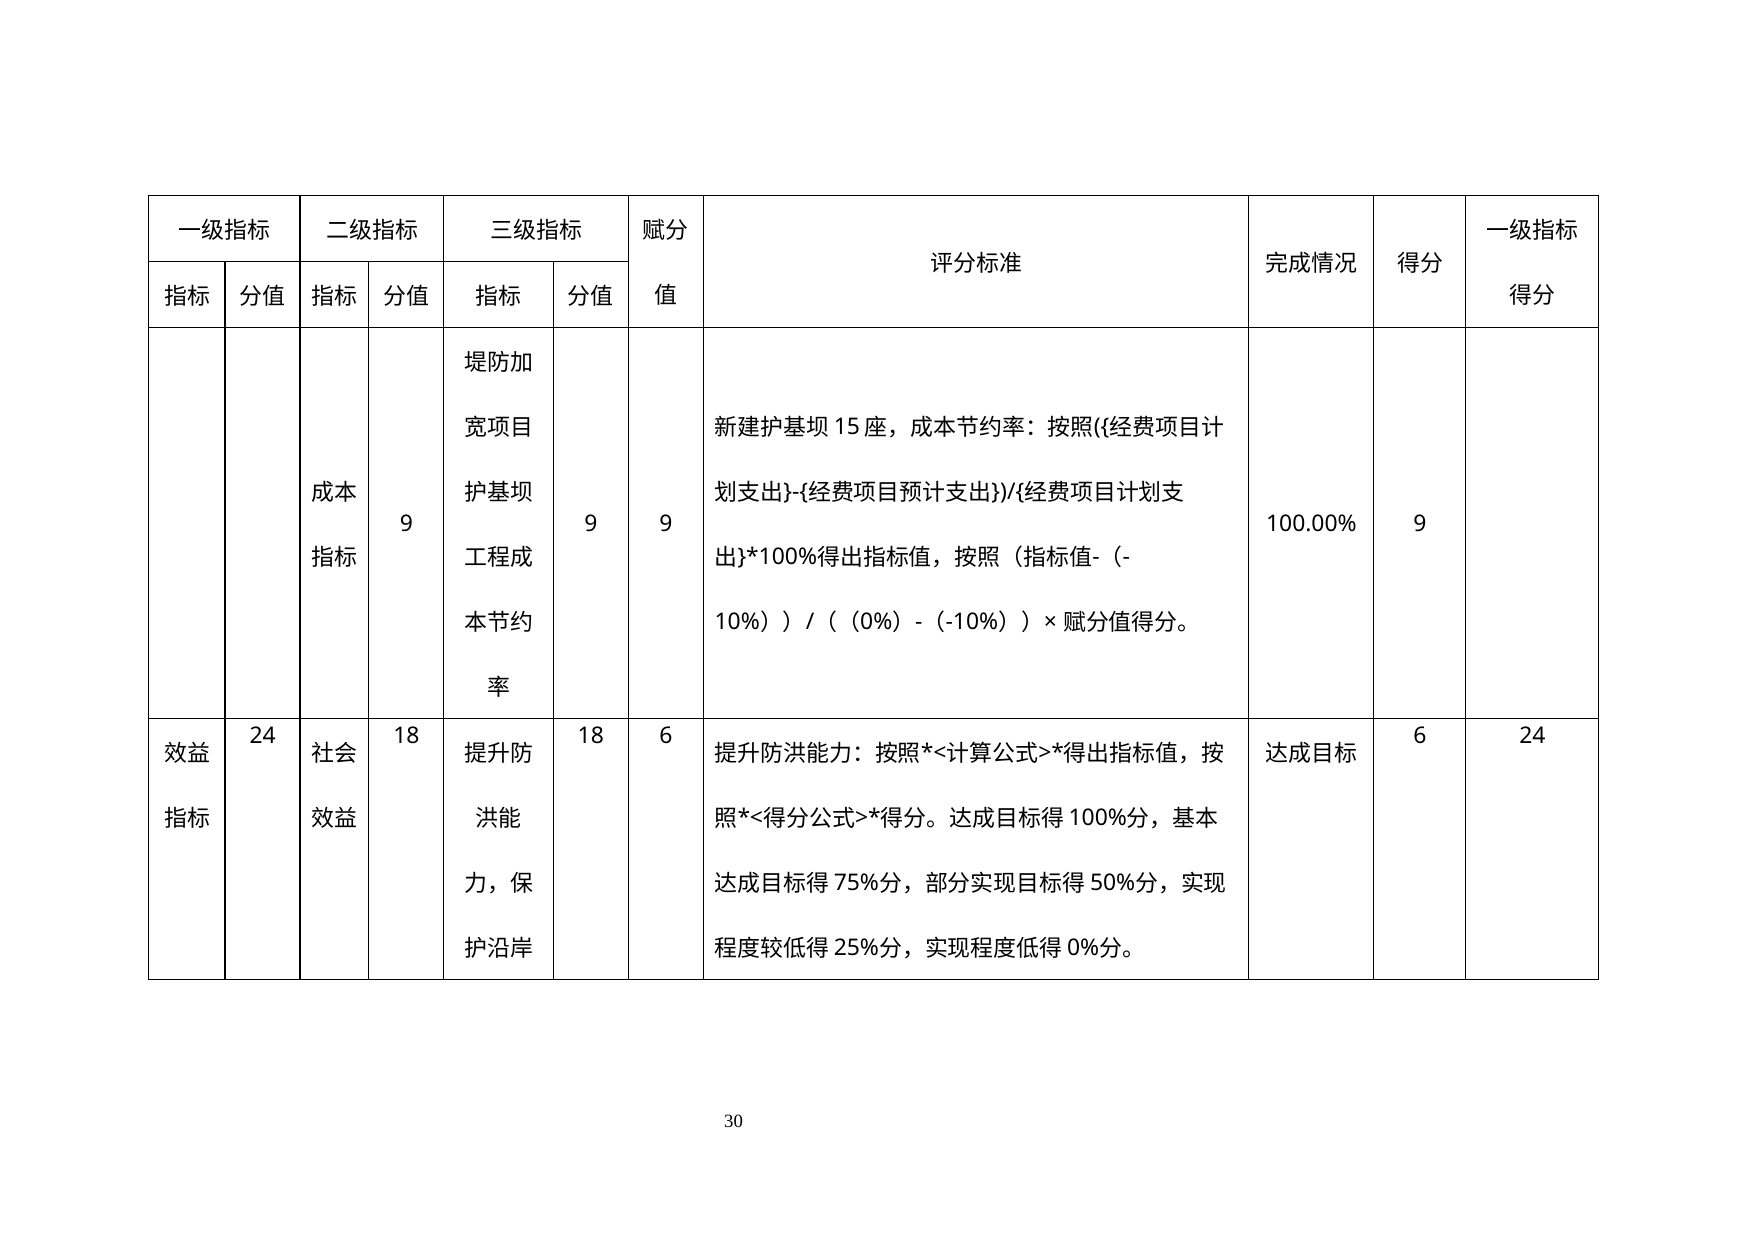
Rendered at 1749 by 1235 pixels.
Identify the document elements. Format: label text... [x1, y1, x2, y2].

table_cell 分值 [226, 262, 299, 327]
table_header 三级指标 [444, 196, 628, 261]
table_cell 分值 [369, 262, 443, 327]
table_header 得分 [1374, 196, 1465, 327]
table_cell 指标 [444, 262, 553, 327]
table_cell 提升防洪能力：按照*<计算公式>*得出指标值，按照*<得分公式>*得分。达成目标得100%分，基本达成目标得75%分，部分实现目标得50%分，实现程度较低得25%分，实现程度低得0%分。 [704, 719, 1248, 979]
table_header 完成情况 [1249, 196, 1373, 327]
table_cell 24 [1466, 719, 1598, 979]
table_cell 18 [369, 719, 443, 979]
table_header 一级指标 [149, 196, 299, 261]
table_cell 24 [226, 719, 299, 979]
table_header 二级指标 [301, 196, 443, 261]
table_cell 提升防洪能力，保护沿岸居民和财产的安全，改善附近整体交通状况 [444, 719, 553, 979]
table_cell 18 [554, 719, 628, 979]
table_cell 新建护基坝15座，成本节约率：按照({经费项目计划支出}-{经费项目预计支出})/{经费项目计划支出}*100%得出指标值，按照（指标值-（-10%））/（（0%）-（-10%））× 赋分值得分。 [704, 328, 1248, 718]
table_cell 9 [369, 328, 443, 718]
table_cell 社会效益 [301, 719, 368, 979]
table_cell 分值 [554, 262, 628, 327]
table_header 评分标准 [704, 196, 1248, 327]
table_header 赋分值 [629, 196, 703, 327]
table_cell 达成目标 [1249, 719, 1373, 979]
table_cell 6 [629, 719, 703, 979]
table_cell 6 [1374, 719, 1465, 979]
table_cell 指标 [301, 262, 368, 327]
table_cell 9 [629, 328, 703, 718]
table_cell 成本指标 [301, 328, 368, 718]
table_header 一级指标得分 [1466, 196, 1598, 327]
table_cell 9 [1374, 328, 1465, 718]
table_cell 9 [554, 328, 628, 718]
table_cell 堤防加宽项目护基坝工程成本节约率 [444, 328, 553, 718]
table_cell 100.00% [1249, 328, 1373, 718]
table_cell 指标 [149, 262, 224, 327]
table_cell 效益指标 [149, 719, 224, 979]
